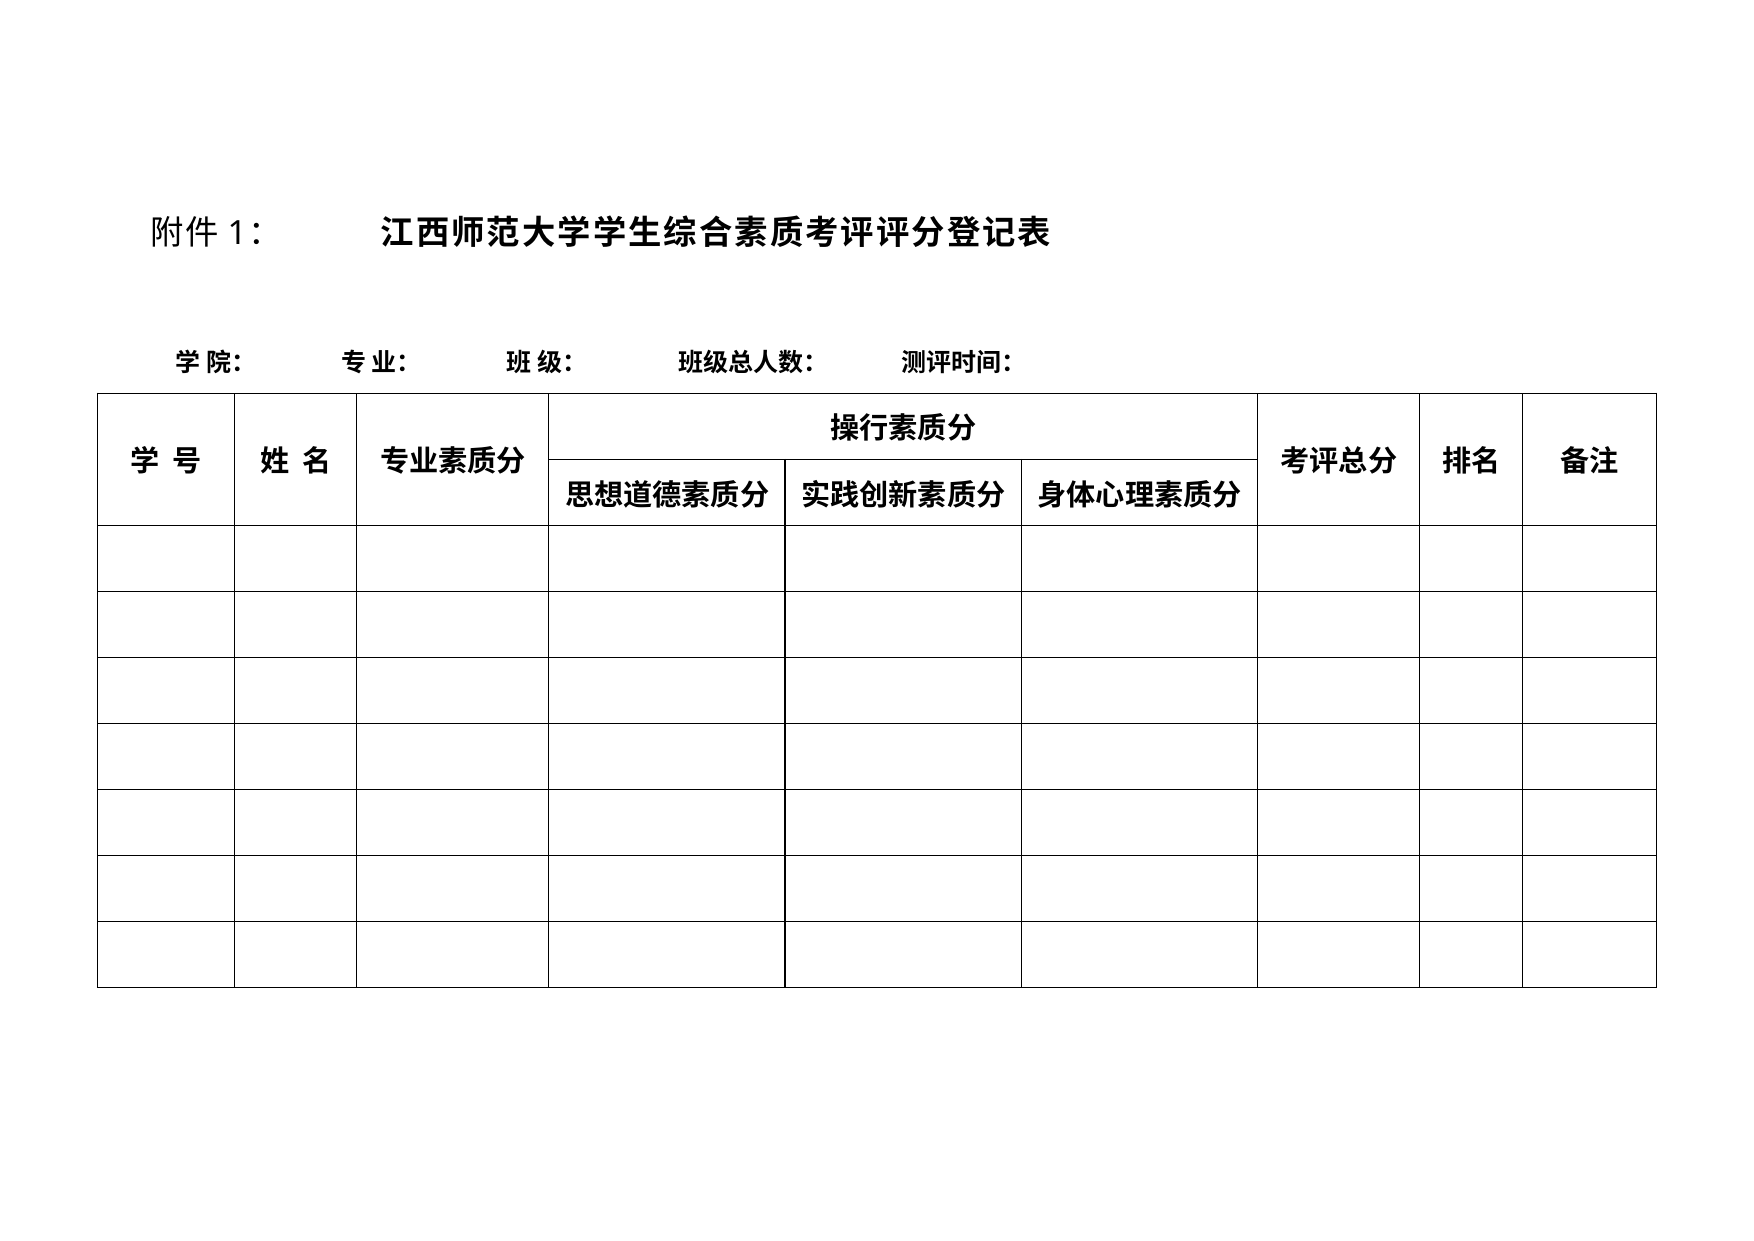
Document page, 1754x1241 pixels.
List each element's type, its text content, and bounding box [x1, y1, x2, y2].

table_cell [235, 790, 356, 855]
table_cell [1258, 856, 1419, 921]
table_cell [98, 526, 234, 591]
table_cell [1022, 724, 1257, 789]
table_cell [1523, 592, 1656, 657]
table_cell [98, 790, 234, 855]
table_cell [549, 790, 784, 855]
table_cell [98, 658, 234, 723]
table_cell [1258, 658, 1419, 723]
table_cell [786, 526, 1021, 591]
table_cell [1022, 592, 1257, 657]
table_cell [786, 922, 1021, 987]
table_cell [1258, 526, 1419, 591]
table_cell [1258, 790, 1419, 855]
table_cell [1258, 592, 1419, 657]
table_header 操行素质分 [549, 394, 1257, 459]
table_cell [1022, 922, 1257, 987]
table_cell [1258, 724, 1419, 789]
table_cell [357, 592, 548, 657]
table_cell [549, 592, 784, 657]
table_cell [235, 526, 356, 591]
table_cell [1523, 856, 1656, 921]
table_cell [1523, 724, 1656, 789]
table_cell [786, 724, 1021, 789]
table_cell [1258, 922, 1419, 987]
table_cell [98, 856, 234, 921]
table_header 专业素质分 [357, 394, 548, 525]
table_cell [549, 856, 784, 921]
table_header 排名 [1420, 394, 1522, 525]
table_cell [235, 856, 356, 921]
table_cell [1022, 856, 1257, 921]
table_cell 实践创新素质分 [786, 460, 1021, 525]
table_cell [786, 592, 1021, 657]
table_cell [357, 724, 548, 789]
table_cell [357, 658, 548, 723]
table_cell [1420, 922, 1522, 987]
table_cell [357, 922, 548, 987]
table_cell [1420, 526, 1522, 591]
table_cell 思想道德素质分 [549, 460, 784, 525]
table_cell [549, 922, 784, 987]
table_cell [786, 658, 1021, 723]
table_cell [549, 658, 784, 723]
table_cell [1420, 592, 1522, 657]
table_cell [549, 526, 784, 591]
table_cell [98, 724, 234, 789]
table_cell [1523, 790, 1656, 855]
table_cell [1523, 922, 1656, 987]
table_header 备注 [1523, 394, 1656, 525]
table_header 学 号 [98, 394, 234, 525]
table_cell [1420, 724, 1522, 789]
table_cell [357, 526, 548, 591]
table_cell [1420, 658, 1522, 723]
table_cell [1523, 526, 1656, 591]
text 学 院： 专 业： 班 级： 班级总人数： 测评时间： [150, 328, 1604, 393]
table_cell [1022, 790, 1257, 855]
table_cell [235, 922, 356, 987]
table_cell [1022, 658, 1257, 723]
table_cell [786, 856, 1021, 921]
table_cell [1523, 658, 1656, 723]
table_cell [235, 724, 356, 789]
table_cell [1420, 790, 1522, 855]
table_cell [98, 592, 234, 657]
text 附件1： 江西师范大学学生综合素质考评评分登记表 [150, 198, 1604, 263]
table_cell [357, 856, 548, 921]
table_cell [1420, 856, 1522, 921]
table_cell [357, 790, 548, 855]
table_cell 身体心理素质分 [1022, 460, 1257, 525]
table_cell [549, 724, 784, 789]
table_cell [98, 922, 234, 987]
table_cell [786, 790, 1021, 855]
table_cell [235, 592, 356, 657]
table_header 考评总分 [1258, 394, 1419, 525]
table_cell [1022, 526, 1257, 591]
table_cell [235, 658, 356, 723]
table_header 姓 名 [235, 394, 356, 525]
